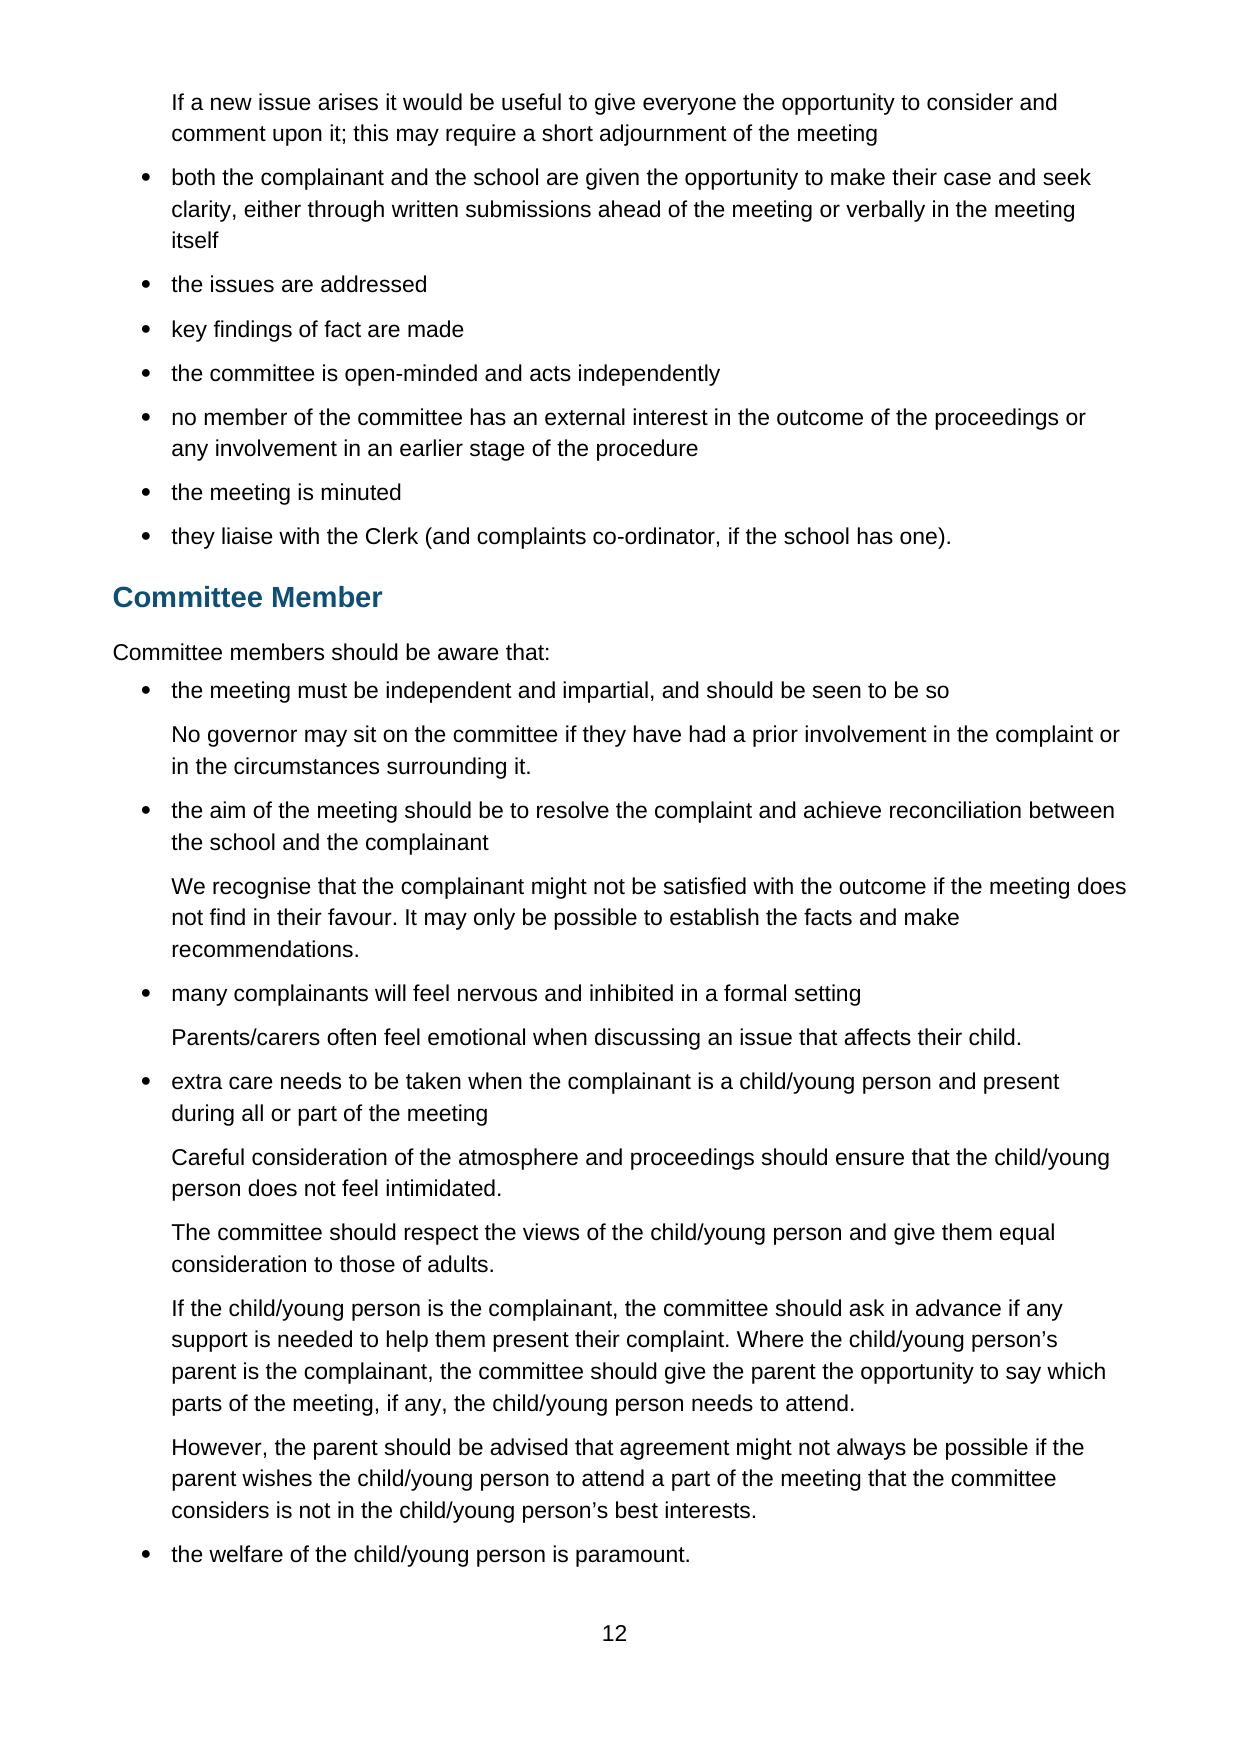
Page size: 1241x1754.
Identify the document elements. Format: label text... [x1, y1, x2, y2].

text We recognise that the complainant might not be satisfied with the outcome if the meeting does not find in their favour. It may only be possible to establish the facts and make recommendations. [171, 873, 1128, 962]
list many complainants will feel nervous and inhibited in a formal setting [142, 980, 1128, 1006]
list the meeting is minuted [142, 479, 1128, 506]
list key findings of fact are made [142, 316, 1128, 342]
list the issues are addressed [142, 271, 1128, 298]
text Careful consideration of the atmosphere and proceedings should ensure that the child/young person does not feel intimidated. [171, 1143, 1128, 1201]
list no member of the committee has an external interest in the outcome of the proceedings or any involvement in an earlier stage of the procedure [142, 404, 1128, 462]
list the aim of the meeting should be to resolve the complaint and achieve reconciliation between the school and the complainant [142, 797, 1128, 855]
list both the complainant and the school are given the opportunity to make their case and seek clarity, either through written submissions ahead of the meeting or verbally in the meeting itself [142, 164, 1128, 254]
text Committee members should be aware that: [112, 638, 1128, 665]
list the meeting must be independent and impartial, and should be seen to be so [142, 677, 1128, 704]
list extra care needs to be taken when the complainant is a child/young person and present during all or part of the meeting [142, 1068, 1128, 1126]
list the welfare of the child/young person is paramount. [142, 1541, 1128, 1567]
list the committee is open-minded and acts independently [142, 359, 1128, 386]
text However, the parent should be advised that agreement might not always be possible if the parent wishes the child/young person to attend a part of the meeting that the committee considers is not in the child/young person’s best interests. [171, 1433, 1128, 1523]
list they liaise with the Clerk (and complaints co-ordinator, if the school has one). [142, 523, 1128, 550]
subtitle Committee Member [112, 580, 1128, 613]
text No governor may sit on the committee if they have had a prior involvement in the complaint or in the circumstances surrounding it. [171, 721, 1128, 779]
text If the child/young person is the complainant, the committee should ask in advance if any support is needed to help them present their complaint. Where the child/young person’s parent is the complainant, the committee should give the parent the opportunity to say which parts of the meeting, if any, the child/young person needs to attend. [171, 1295, 1128, 1416]
text If a new issue arises it would be useful to give everyone the opportunity to consider and comment upon it; this may require a short adjournment of the meeting [171, 89, 1128, 147]
text Parents/carers often feel emotional when discussing an issue that affects their child. [171, 1024, 1128, 1050]
text The committee should respect the views of the child/young person and give them equal consideration to those of adults. [171, 1219, 1128, 1277]
